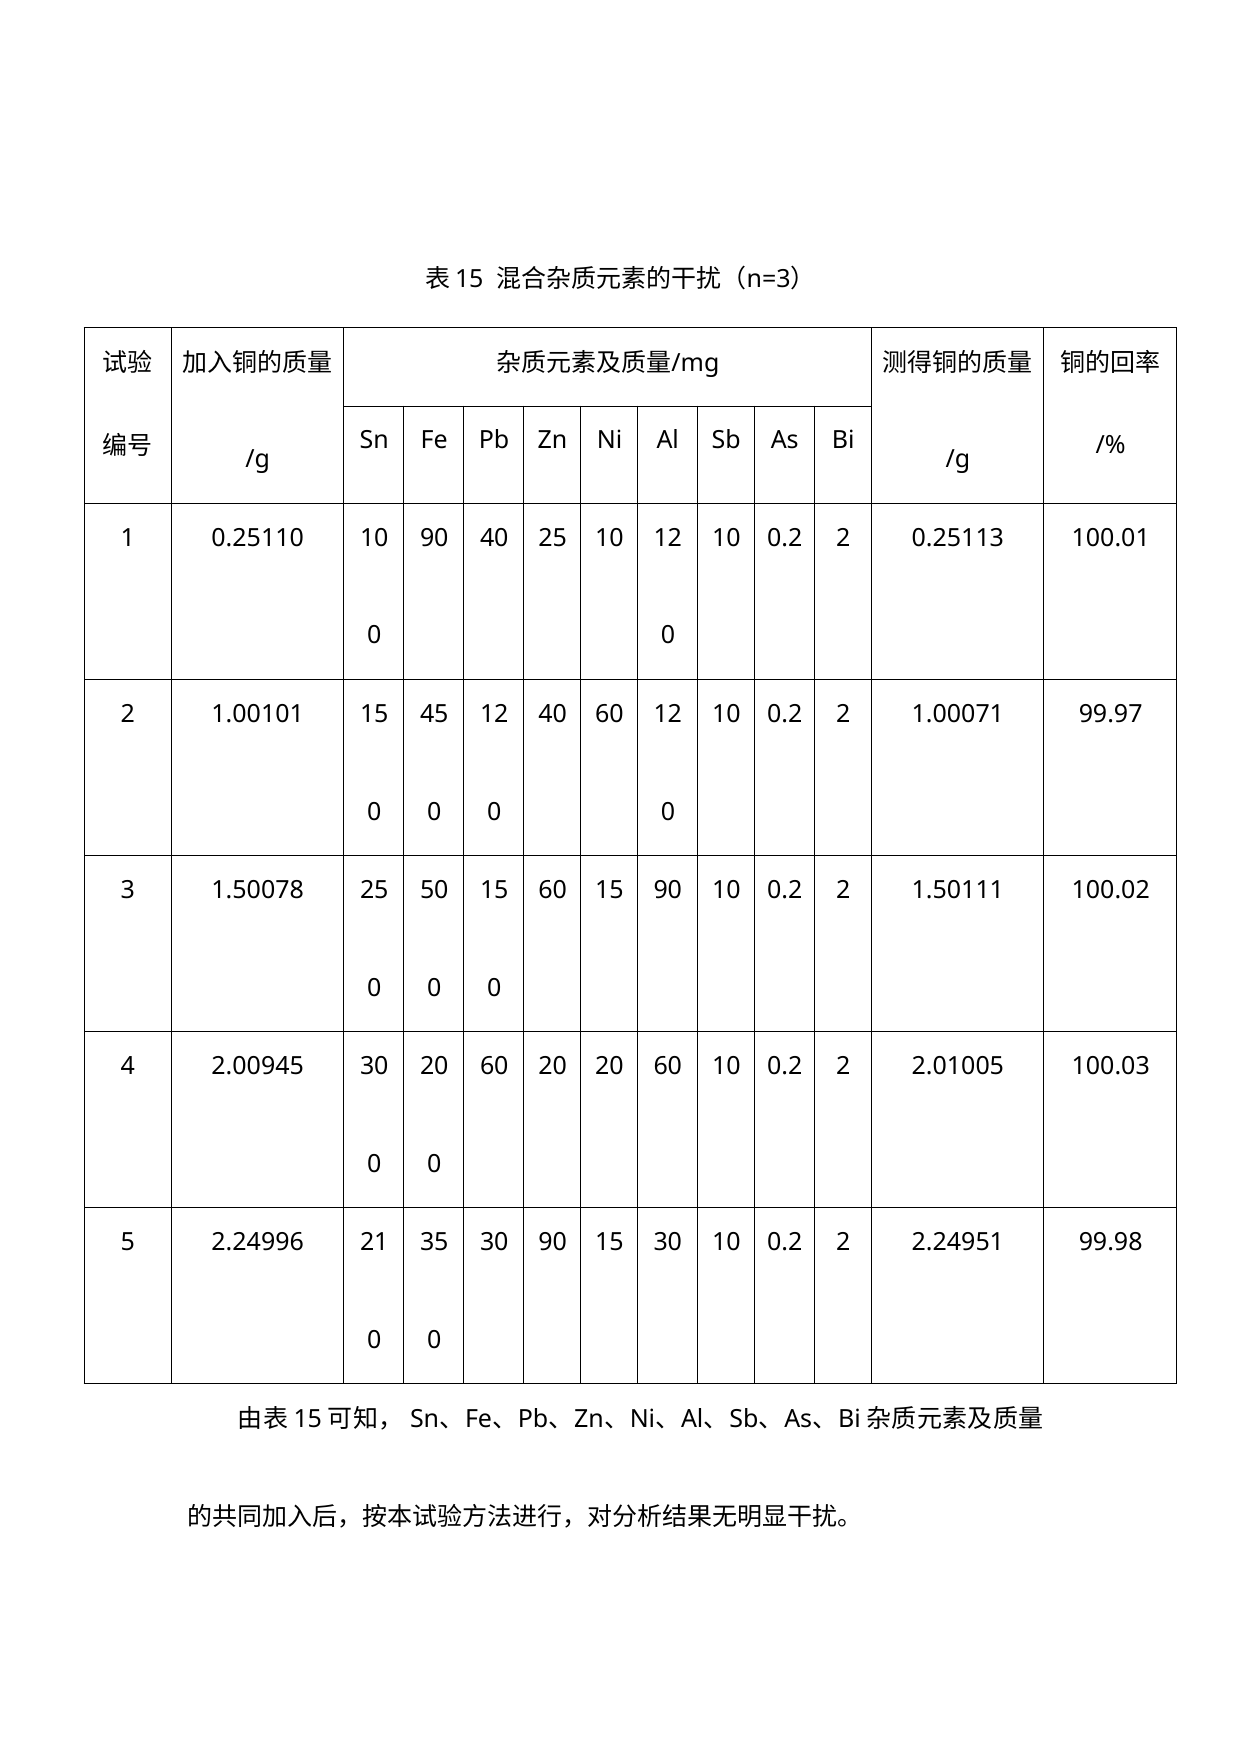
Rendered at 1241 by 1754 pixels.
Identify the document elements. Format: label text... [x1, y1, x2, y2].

table_cell 0.25110 [172, 504, 343, 679]
table_cell 300 [344, 1032, 403, 1207]
table_cell 200 [404, 1032, 463, 1207]
table_cell 100.03 [1044, 1032, 1176, 1207]
table_cell 3 [85, 856, 171, 1031]
table_cell 60 [581, 680, 637, 855]
table_cell 0.2 [755, 504, 814, 679]
table_cell As [755, 407, 814, 503]
table_cell 2 [85, 680, 171, 855]
table_cell 450 [404, 680, 463, 855]
table_header 测得铜的质量/g [872, 328, 1043, 503]
table_cell 25 [524, 504, 580, 679]
table_cell 30 [464, 1208, 523, 1383]
table_cell 1.00101 [172, 680, 343, 855]
table_cell 100 [344, 504, 403, 679]
table_header 杂质元素及质量/mg [344, 328, 871, 406]
table_cell Sn [344, 407, 403, 503]
table_cell 2 [815, 1032, 871, 1207]
table_cell 0.2 [755, 680, 814, 855]
table_cell Bi [815, 407, 871, 503]
table_cell 100.01 [1044, 504, 1176, 679]
table_cell 120 [638, 680, 697, 855]
table_cell 15 [581, 856, 637, 1031]
table_cell 0.2 [755, 1032, 814, 1207]
table_cell 0.25113 [872, 504, 1043, 679]
table_cell 20 [524, 1032, 580, 1207]
table_cell 1 [85, 504, 171, 679]
table_cell 1.50078 [172, 856, 343, 1031]
table_cell 120 [464, 680, 523, 855]
table_cell 10 [698, 504, 754, 679]
table_cell 15 [581, 1208, 637, 1383]
table_cell 10 [698, 856, 754, 1031]
table_cell 0.2 [755, 856, 814, 1031]
text 由表15可知， Sn、Fe、Pb、Zn、Ni、Al、Sb、As、Bi杂质元素及质量的共同加入后，按本试验方法进行，对分析结果无明显干扰。 [187, 1384, 1044, 1547]
table_cell 60 [638, 1032, 697, 1207]
table_cell 1.00071 [872, 680, 1043, 855]
table_cell 90 [524, 1208, 580, 1383]
table_cell Fe [404, 407, 463, 503]
table_cell 350 [404, 1208, 463, 1383]
table_cell 60 [464, 1032, 523, 1207]
table_cell 150 [464, 856, 523, 1031]
table_cell Zn [524, 407, 580, 503]
table_cell 90 [638, 856, 697, 1031]
table_cell 10 [698, 1208, 754, 1383]
table_cell 2.24996 [172, 1208, 343, 1383]
table_cell 40 [524, 680, 580, 855]
table_cell 0.2 [755, 1208, 814, 1383]
table_cell 1.50111 [872, 856, 1043, 1031]
table_cell 10 [698, 680, 754, 855]
table_cell 90 [404, 504, 463, 679]
table_cell 2.01005 [872, 1032, 1043, 1207]
table_cell Al [638, 407, 697, 503]
table_cell 150 [344, 680, 403, 855]
table_cell 2 [815, 680, 871, 855]
table_cell 100.02 [1044, 856, 1176, 1031]
table_cell 5 [85, 1208, 171, 1383]
table_cell 99.97 [1044, 680, 1176, 855]
table_cell 120 [638, 504, 697, 679]
table_header 铜的回率 /% [1044, 328, 1176, 503]
table_cell 210 [344, 1208, 403, 1383]
text 表15 混合杂质元素的干扰（n=3） [187, 244, 1053, 309]
table_cell 250 [344, 856, 403, 1031]
table_cell 40 [464, 504, 523, 679]
table_cell 20 [581, 1032, 637, 1207]
table_cell Ni [581, 407, 637, 503]
table_cell 10 [698, 1032, 754, 1207]
table_header 加入铜的质量/g [172, 328, 343, 503]
table_cell 99.98 [1044, 1208, 1176, 1383]
table_cell 30 [638, 1208, 697, 1383]
table_cell 2 [815, 1208, 871, 1383]
table_header 试验 编号 [85, 328, 171, 503]
table_cell Sb [698, 407, 754, 503]
table_cell 2.00945 [172, 1032, 343, 1207]
table_cell 500 [404, 856, 463, 1031]
table_cell 2 [815, 504, 871, 679]
table_cell 2 [815, 856, 871, 1031]
table_cell 10 [581, 504, 637, 679]
table_cell Pb [464, 407, 523, 503]
table_cell 60 [524, 856, 580, 1031]
table_cell 4 [85, 1032, 171, 1207]
table_cell 2.24951 [872, 1208, 1043, 1383]
